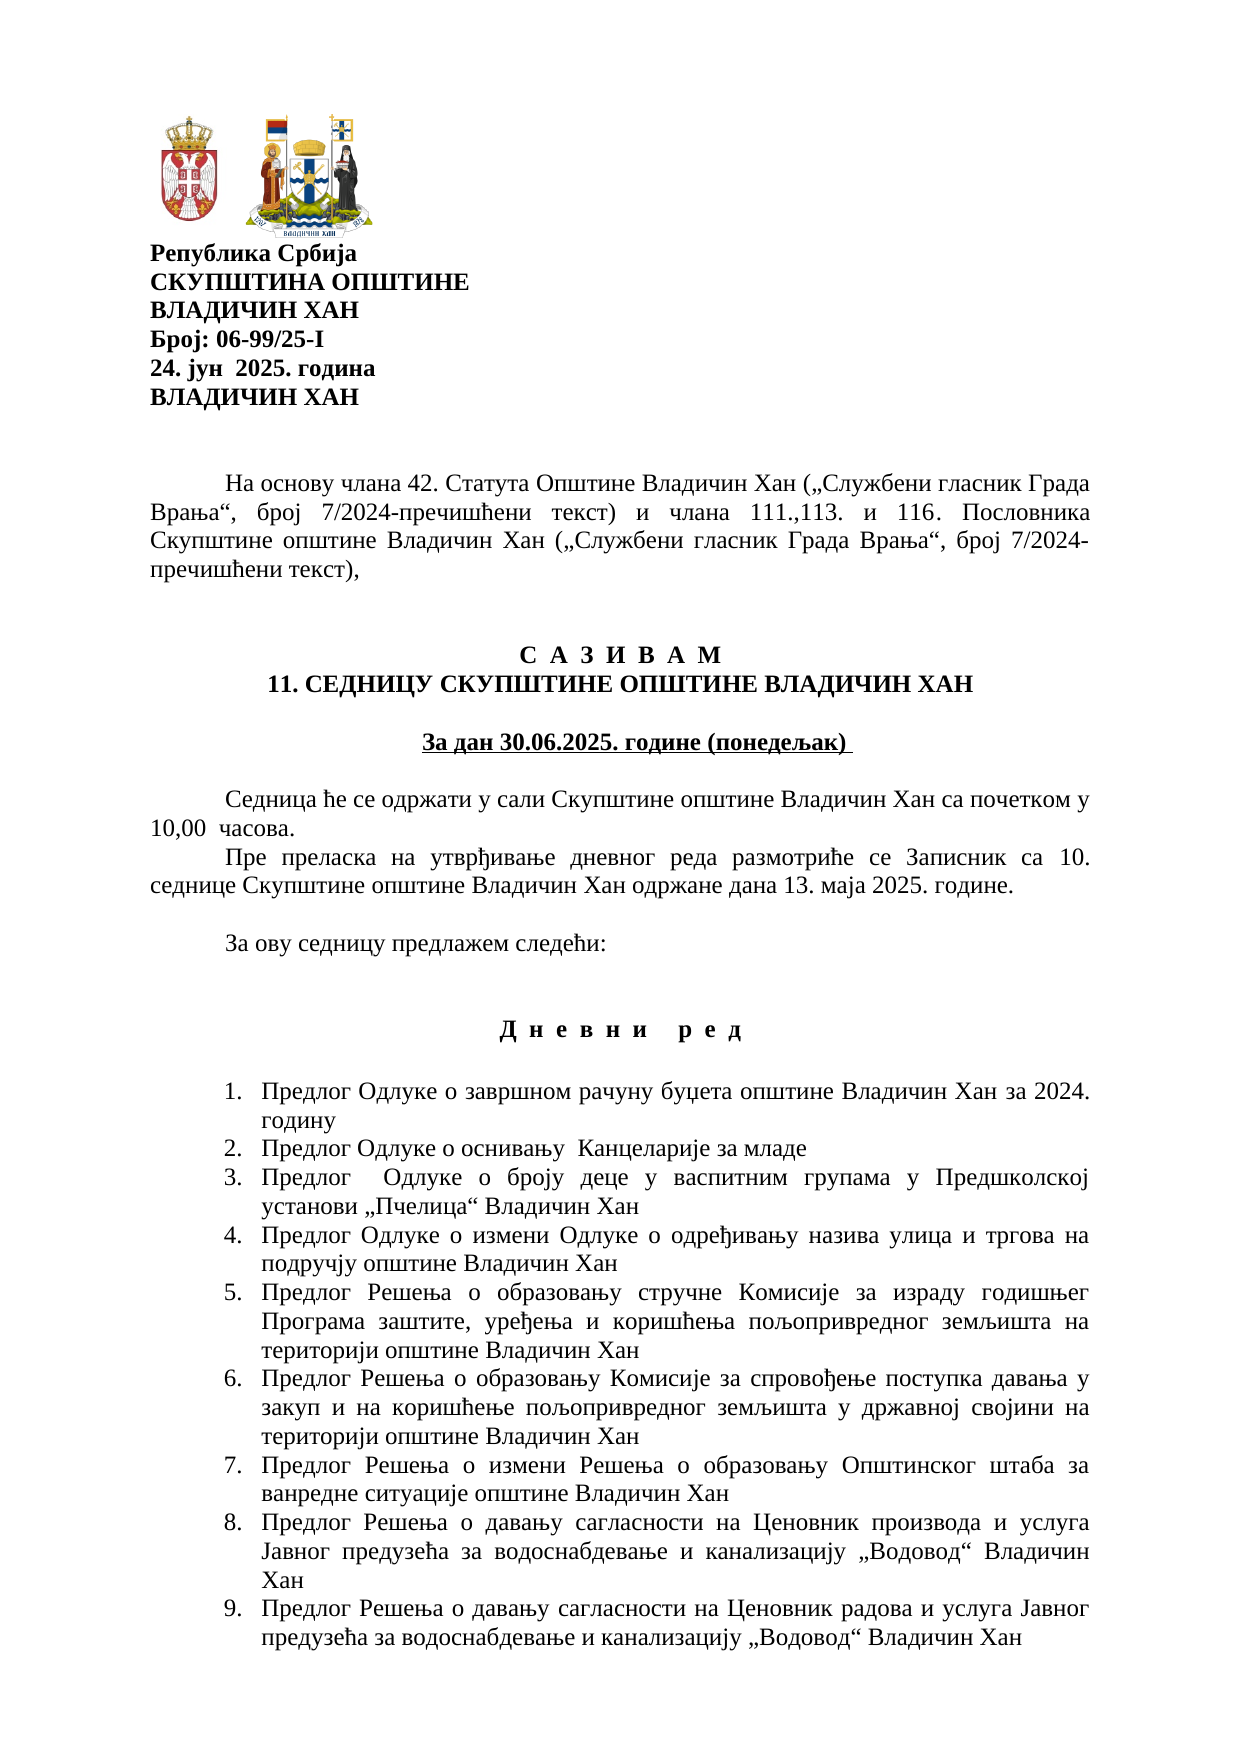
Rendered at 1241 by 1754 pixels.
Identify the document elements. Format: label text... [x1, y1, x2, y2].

picture [245, 114, 373, 238]
text СКУПШТИНА ОПШТИНЕ [150, 267, 1090, 295]
list Предлог Одлуке о броју деце у васпитним групама у Предшколској установи „Пчелица“ Владичин Хан [224, 1162, 1090, 1220]
list Предлог Решења о образовању Комисије за спровођење поступка давања у закуп и на коришћење пољопривредног земљишта у државној својини на територији општине Владичин Хан [224, 1363, 1090, 1450]
text За дан 30.06.2025. године (понедељак) [347, 727, 1090, 755]
text На основу члана 42. Статута Општине Владичин Хан („Службени гласник Града Врања“, број 7/2024-пречишћени текст) и члана 111.,113. и 116. Пословника Скупштине општине Владичин Хан („Службени гласник Града Врања“, број 7/2024-пречишћени текст), [150, 468, 1090, 583]
list Предлог Одлуке о оснивању Канцеларије за младе [224, 1133, 1090, 1162]
list Предлог Одлуке о измени Oдлуке о одређивању назива улица и тргова на подручју општине Владичин Хан [224, 1220, 1090, 1277]
list Предлог Решења о давању сагласности на Ценовник радова и услуга Јавног предузећа за водоснабдевање и канализацију „Водовод“ Владичин Хан [224, 1593, 1090, 1651]
text Република Србија [150, 114, 1090, 267]
text Пре преласка на утврђивање дневног реда размотриће се Записник са 10. седнице Скупштине општине Владичин Хан одржане дана 13. маја 2025. године. [150, 842, 1090, 899]
picture [150, 114, 228, 226]
text Седница ће се одржати у сали Скупштине општине Владичин Хан са почетком у 10,00 часова. [150, 784, 1090, 842]
list Предлог Решења о образовању стручне Комисије за израду годишњег Програма заштите, уређења и коришћења пољопривредног земљишта на територији општине Владичин Хан [224, 1277, 1090, 1363]
text За ову седницу предлажем следећи: [150, 928, 1090, 957]
text Број: 06-99/25-I [150, 324, 1090, 353]
list Предлог Одлуке о завршном рачуну буџета општине Владичин Хан за 2024. годину [224, 1076, 1090, 1133]
text ВЛАДИЧИН ХАН [150, 295, 1090, 324]
list Предлог Решења о измени Решења о образовању Општинског штаба за ванредне ситуације општине Владичин Хан [224, 1450, 1090, 1507]
text С А З И В А М [150, 640, 1090, 669]
list Предлог Решења о давању сагласности на Ценовник производа и услуга Јавног предузећа за водоснабдевање и канализацију „Водовод“ Владичин Хан [224, 1507, 1090, 1593]
text 24. јун 2025. година [150, 353, 1090, 382]
text Д н е в н и р е д [150, 1014, 1090, 1043]
text ВЛАДИЧИН ХАН [150, 382, 1090, 410]
text 11. СЕДНИЦУ СКУПШТИНЕ ОПШТИНЕ ВЛАДИЧИН ХАН [150, 669, 1090, 698]
